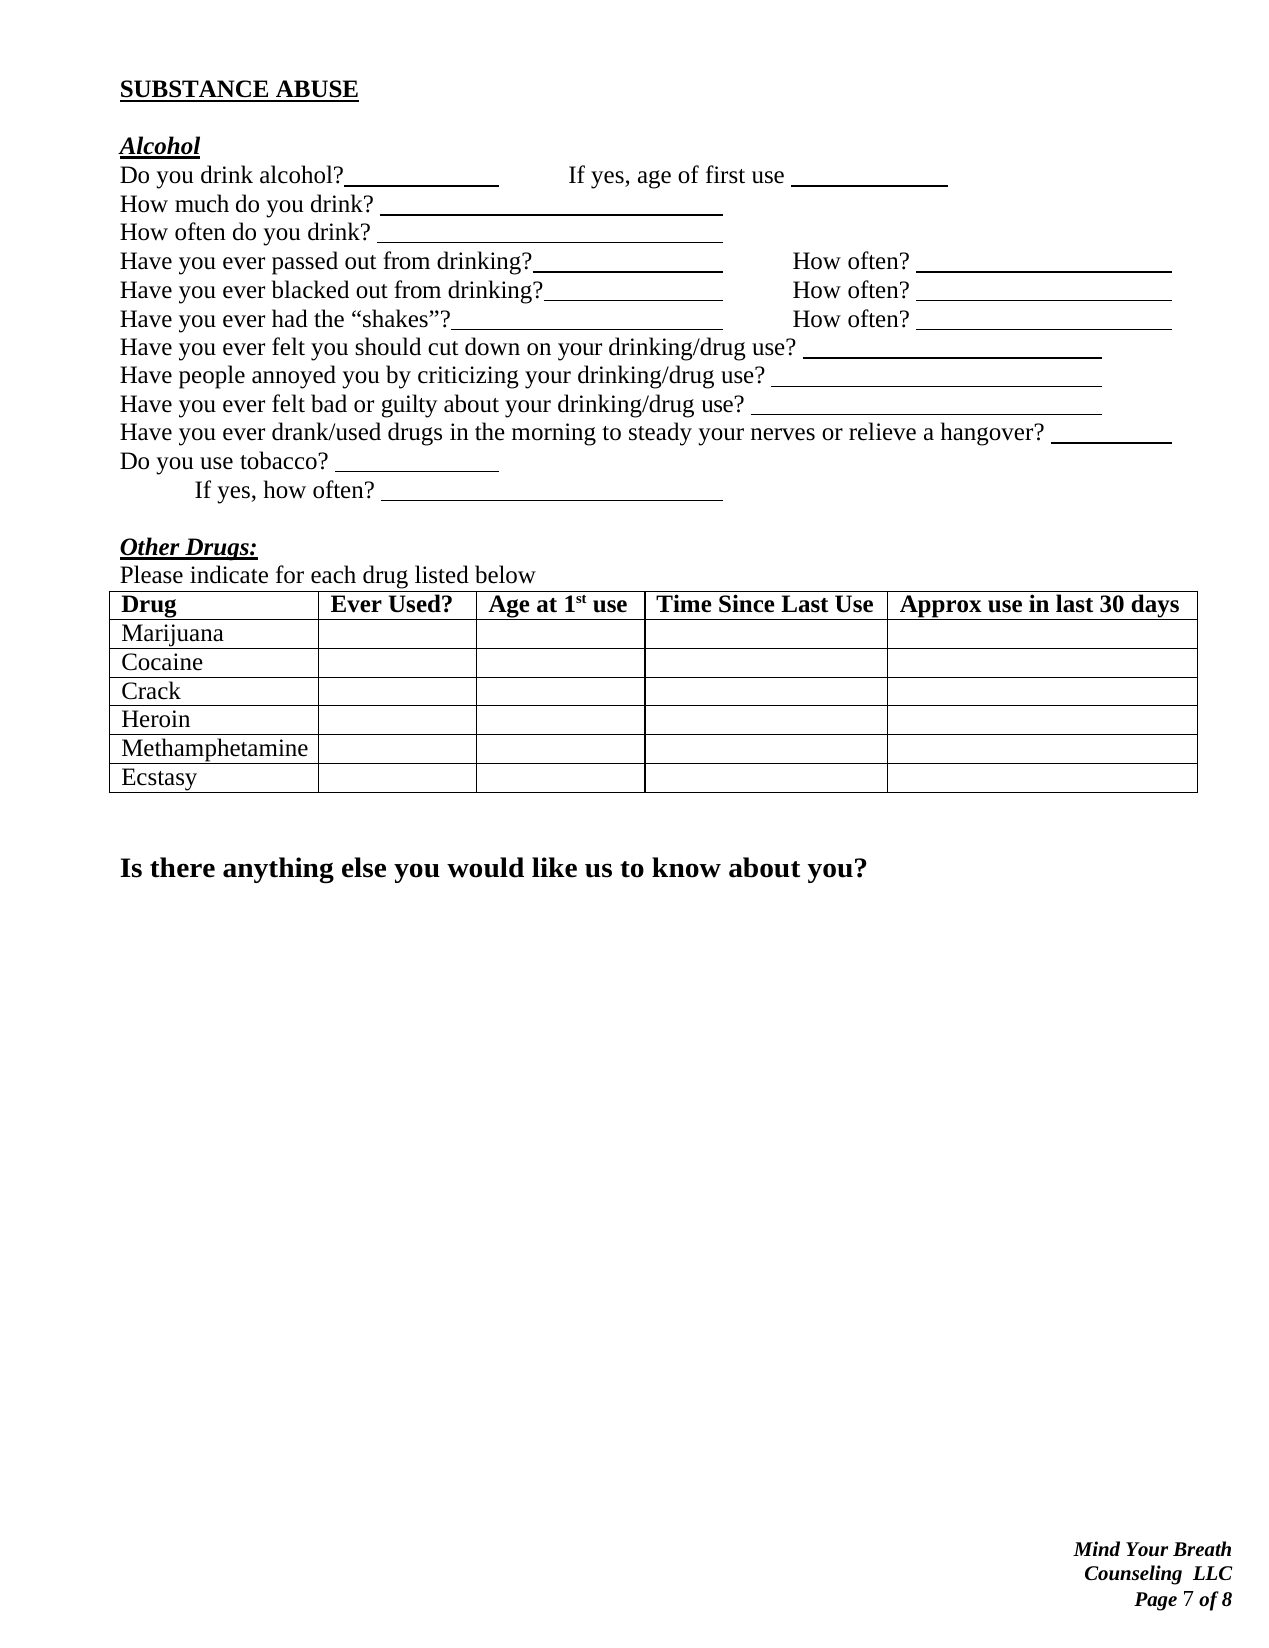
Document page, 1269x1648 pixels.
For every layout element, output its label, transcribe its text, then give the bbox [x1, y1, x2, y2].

table_cell [888, 764, 1197, 792]
table_cell Heroin [110, 706, 318, 734]
table_cell Cocaine [110, 649, 318, 677]
text Have you ever drank/used drugs in the morning to steady your nerves or relieve a hangover? Do you use tobacco? [119, 418, 1172, 474]
table_header Ever Used? [319, 592, 476, 619]
table_cell [477, 735, 644, 763]
table_cell [477, 678, 644, 705]
table_cell [646, 735, 887, 763]
table_cell [646, 678, 887, 705]
text Have you ever passed out from drinking? How often? Have you ever blacked out from drinking? How often? Have you ever had the “shakes”? How often? Have you ever felt you should cut down on your drinking/drug use? [119, 246, 1172, 361]
subtitle Other Drugs: [119, 533, 1254, 561]
table_cell Marijuana [110, 620, 318, 648]
table_cell [888, 620, 1197, 648]
table_cell [319, 649, 476, 677]
table_header Approx use in last 30 days [888, 592, 1197, 619]
text Please indicate for each drug listed below [119, 561, 1254, 589]
table_cell [319, 735, 476, 763]
table_cell [477, 649, 644, 677]
table_cell [646, 649, 887, 677]
text SUBSTANCE ABUSE [119, 74, 1254, 103]
text Have people annoyed you by criticizing your drinking/drug use? Have you ever felt bad or guilty about your drinking/drug use? [119, 361, 1102, 418]
text If yes, how often? [194, 475, 1254, 504]
table_cell [646, 620, 887, 648]
table_cell [477, 764, 644, 792]
table_cell [646, 764, 887, 792]
table_cell Ecstasy [110, 764, 318, 792]
table_cell [477, 620, 644, 648]
table_cell [888, 649, 1197, 677]
table_cell [319, 764, 476, 792]
text Do you drink alcohol? If yes, age of first use How much do you drink? [119, 160, 948, 218]
table_header Drug [110, 592, 318, 619]
table_cell [319, 678, 476, 705]
table_cell [888, 678, 1197, 705]
table_cell Crack [110, 678, 318, 705]
text Is there anything else you would like us to know about you? [119, 851, 1254, 883]
table_cell [646, 706, 887, 734]
table_header Time Since Last Use [646, 592, 887, 619]
table_cell [319, 620, 476, 648]
subtitle Alcohol [119, 132, 1254, 160]
table_cell [888, 706, 1197, 734]
text How often do you drink? [119, 218, 1254, 246]
table_cell [477, 706, 644, 734]
table_cell Methamphetamine [110, 735, 318, 763]
table_cell [319, 706, 476, 734]
table_header Age at 1st use [477, 592, 644, 619]
table_cell [888, 735, 1197, 763]
